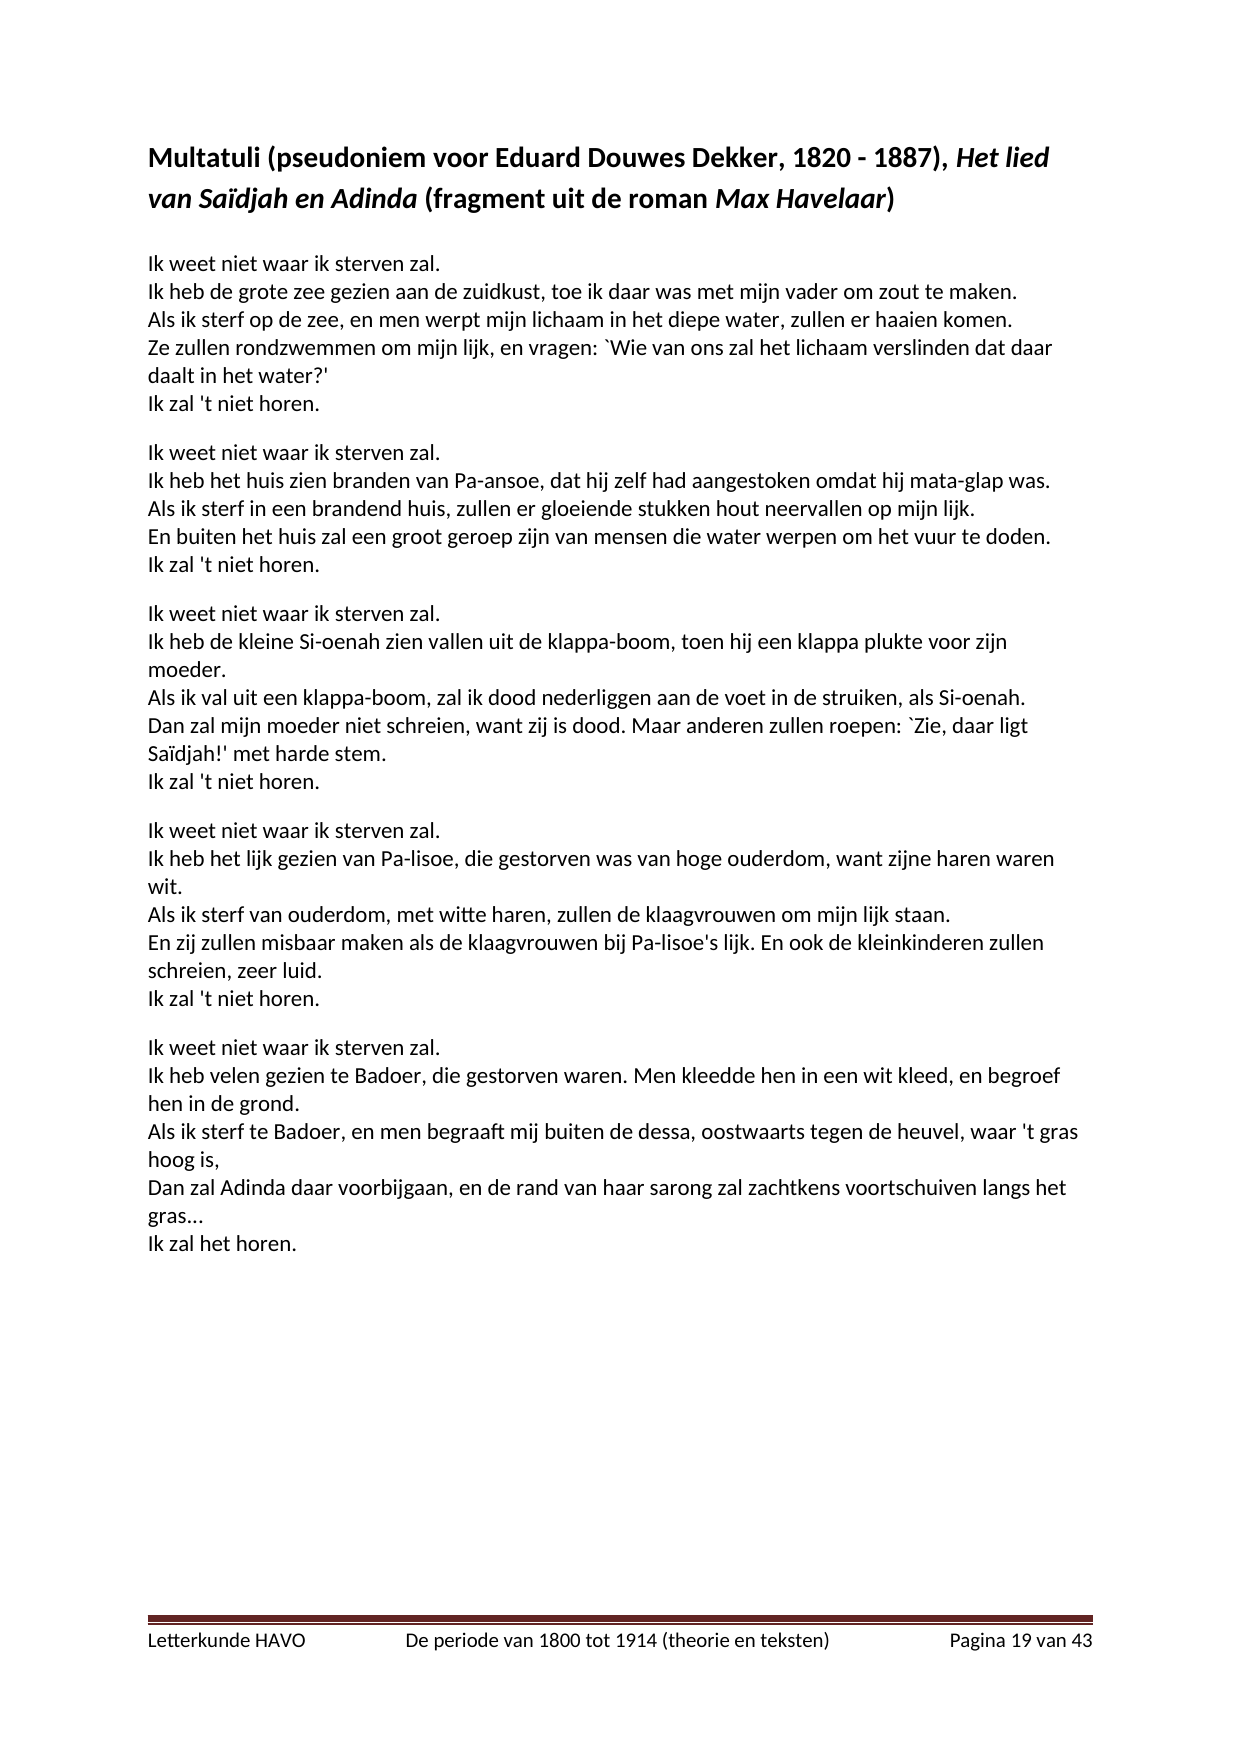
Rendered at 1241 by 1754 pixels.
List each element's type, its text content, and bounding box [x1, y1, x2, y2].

text Ik weet niet waar ik sterven zal. Ik heb velen gezien te Badoer, die gestorven waren. Men kleedde hen in een wit kleed, en begroef hen in de grond. Als ik sterf te Badoer, en men begraaft mij buiten de dessa, oostwaarts tegen de heuvel, waar 't gras hoog is, Dan zal Adinda daar voorbijgaan, en de rand van haar sarong zal zachtkens voortschuiven langs het gras... Ik zal het horen. [148, 1033, 1093, 1257]
text Ik weet niet waar ik sterven zal. Ik heb het lijk gezien van Pa-lisoe, die gestorven was van hoge ouderdom, want zijne haren waren wit. Als ik sterf van ouderdom, met witte haren, zullen de klaagvrouwen om mijn lijk staan. En zij zullen misbaar maken als de klaagvrouwen bij Pa-lisoe's lijk. En ook de kleinkinderen zullen schreien, zeer luid. Ik zal 't niet horen. [148, 816, 1093, 1012]
text Ik weet niet waar ik sterven zal. Ik heb de grote zee gezien aan de zuidkust, toe ik daar was met mijn vader om zout te maken. Als ik sterf op de zee, en men werpt mijn lichaam in het diepe water, zullen er haaien komen. Ze zullen rondzwemmen om mijn lijk, en vragen: `Wie van ons zal het lichaam verslinden dat daar daalt in het water?' Ik zal 't niet horen. [148, 249, 1093, 417]
text Ik weet niet waar ik sterven zal. Ik heb het huis zien branden van Pa-ansoe, dat hij zelf had aangestoken omdat hij mata-glap was. Als ik sterf in een brandend huis, zullen er gloeiende stukken hout neervallen op mijn lijk. En buiten het huis zal een groot geroep zijn van mensen die water werpen om het vuur te doden. Ik zal 't niet horen. [148, 438, 1093, 578]
text Ik weet niet waar ik sterven zal. Ik heb de kleine Si-oenah zien vallen uit de klappa-boom, toen hij een klappa plukte voor zijn moeder. Als ik val uit een klappa-boom, zal ik dood nederliggen aan de voet in de struiken, als Si-oenah. Dan zal mijn moeder niet schreien, want zij is dood. Maar anderen zullen roepen: `Zie, daar ligt Saïdjah!' met harde stem. Ik zal 't niet horen. [148, 599, 1093, 795]
subtitle Multatuli (pseudoniem voor Eduard Douwes Dekker, 1820 - 1887), Het lied van Saïdjah en Adinda (fragment uit de roman Max Havelaar) [148, 139, 1093, 216]
